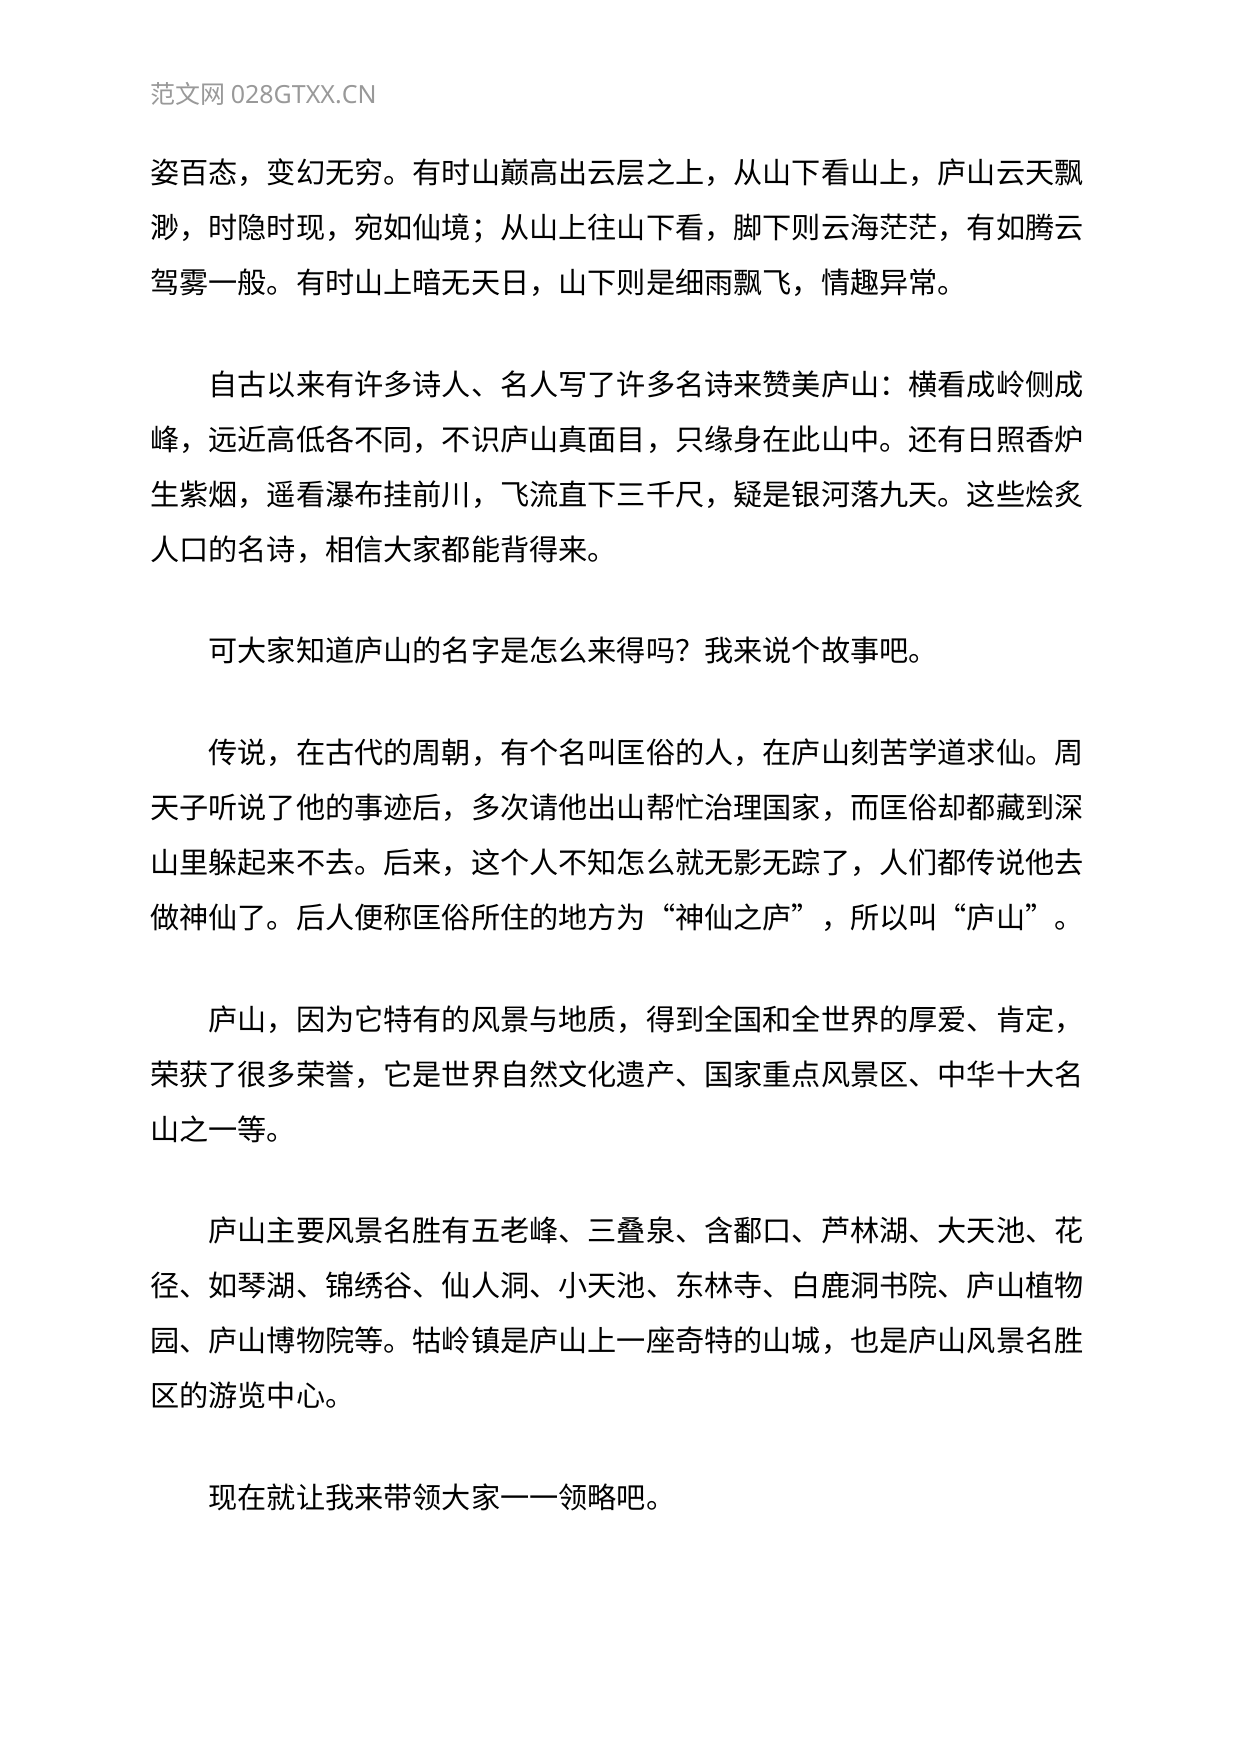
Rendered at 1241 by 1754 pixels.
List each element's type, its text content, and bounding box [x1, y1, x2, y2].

text 庐山主要风景名胜有五老峰、三叠泉、含鄱口、芦林湖、大天池、花径、如琴湖、锦绣谷、仙人洞、小天池、东林寺、白鹿洞书院、庐山植物园、庐山博物院等。牯岭镇是庐山上一座奇特的山城，也是庐山风景名胜区的游览中心。 [150, 1208, 1090, 1415]
text 自古以来有许多诗人、名人写了许多名诗来赞美庐山：横看成岭侧成峰，远近高低各不同，不识庐山真面目，只缘身在此山中。还有日照香炉生紫烟，遥看瀑布挂前川，飞流直下三千尺，疑是银河落九天。这些烩炙人口的名诗，相信大家都能背得来。 [150, 362, 1090, 568]
text 可大家知道庐山的名字是怎么来得吗？我来说个故事吧。 [150, 628, 1090, 670]
text 庐山，因为它特有的风景与地质，得到全国和全世界的厚爱、肯定，荣获了很多荣誉，它是世界自然文化遗产、国家重点风景区、中华十大名山之一等。 [150, 996, 1090, 1148]
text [150, 150, 1090, 302]
text 现在就让我来带领大家一一领略吧。 [150, 1474, 1090, 1517]
text 传说，在古代的周朝，有个名叫匡俗的人，在庐山刻苦学道求仙。周天子听说了他的事迹后，多次请他出山帮忙治理国家，而匡俗却都藏到深山里躲起来不去。后来，这个人不知怎么就无影无踪了，人们都传说他去做神仙了。后人便称匡俗所住的地方为“神仙之庐”，所以叫“庐山”。 [150, 730, 1090, 937]
